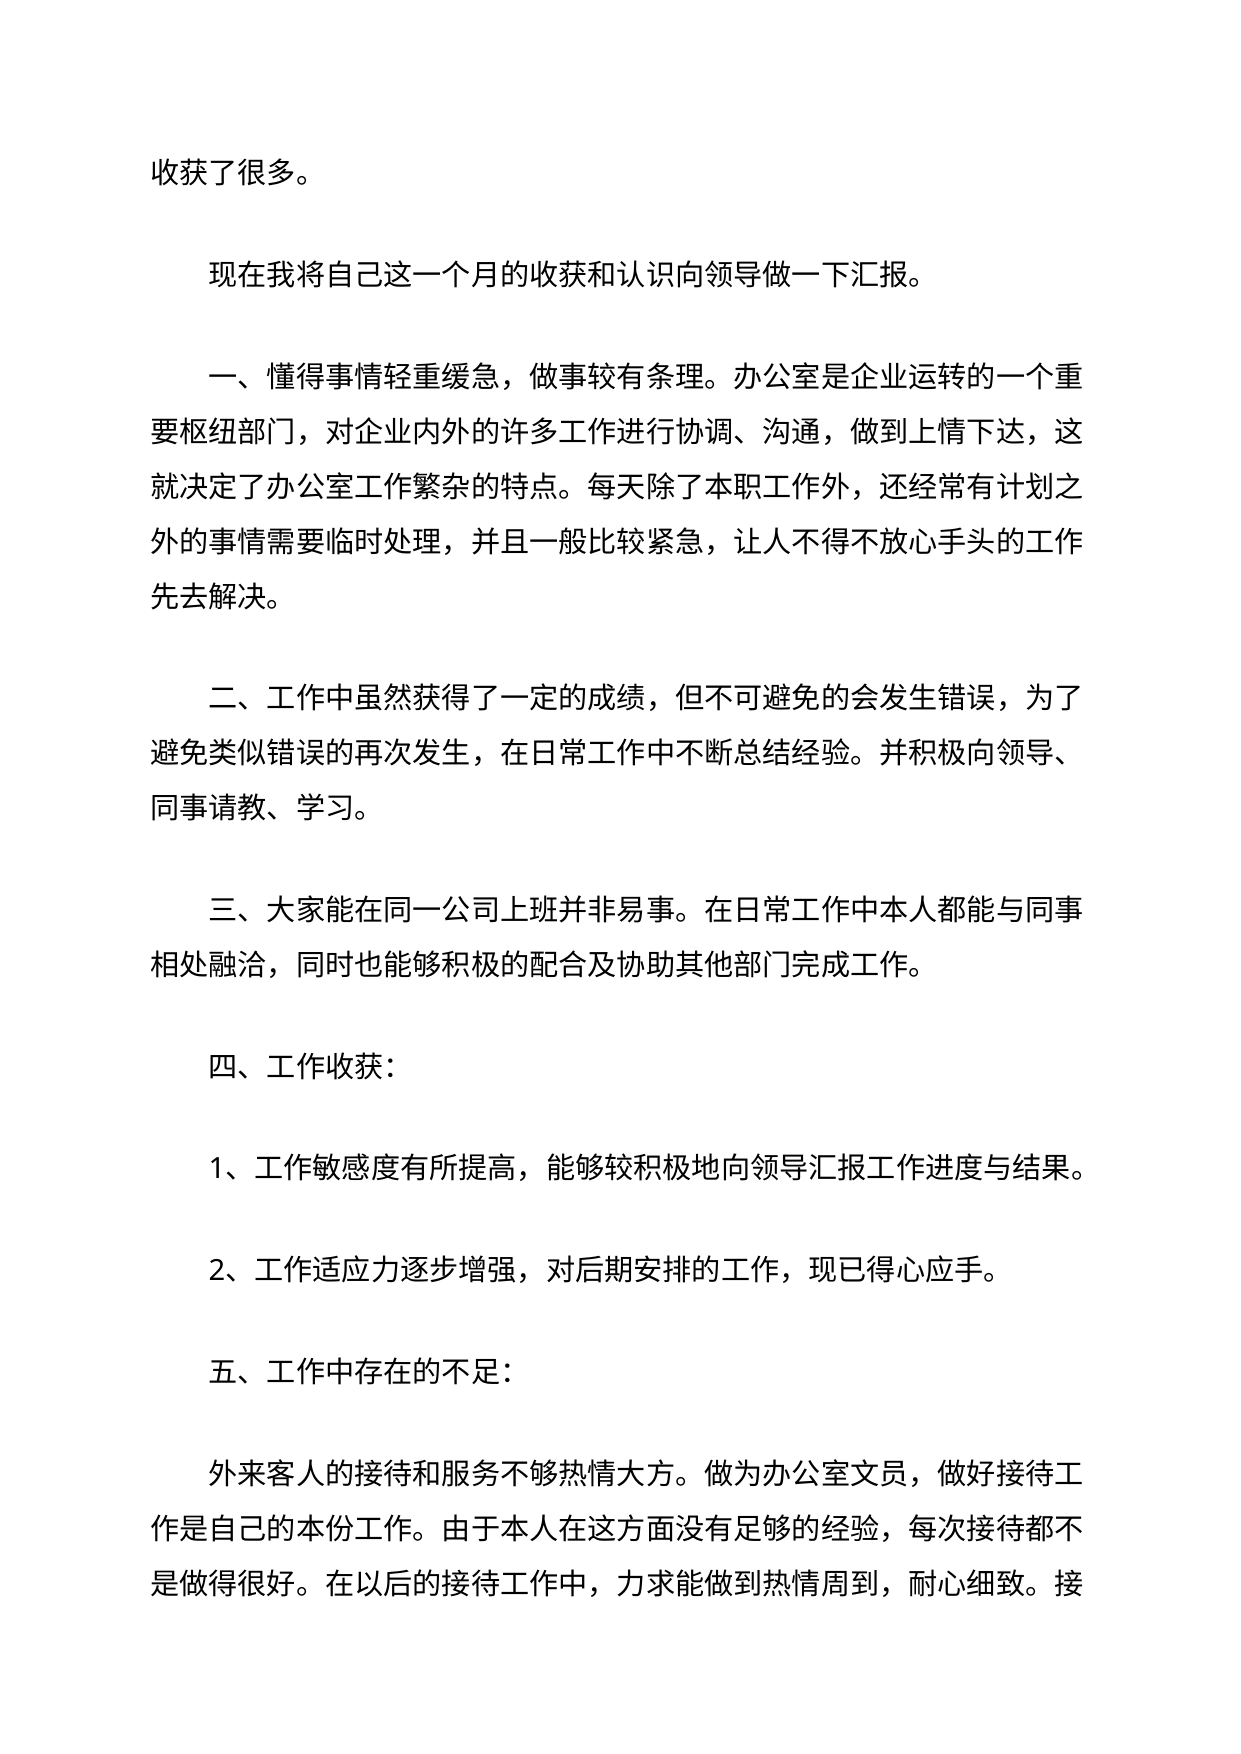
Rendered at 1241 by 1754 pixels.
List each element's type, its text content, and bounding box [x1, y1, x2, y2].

text 1、工作敏感度有所提高，能够较积极地向领导汇报工作进度与结果。 [150, 1145, 1090, 1187]
text 2、工作适应力逐步增强，对后期安排的工作，现已得心应手。 [150, 1247, 1090, 1289]
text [150, 150, 1090, 192]
text 二、工作中虽然获得了一定的成绩，但不可避免的会发生错误，为了避免类似错误的再次发生，在日常工作中不断总结经验。并积极向领导、同事请教、学习。 [150, 675, 1090, 827]
text 一、懂得事情轻重缓急，做事较有条理。办公室是企业运转的一个重要枢纽部门，对企业内外的许多工作进行协调、沟通，做到上情下达，这就决定了办公室工作繁杂的特点。每天除了本职工作外，还经常有计划之外的事情需要临时处理，并且一般比较紧急，让人不得不放心手头的工作先去解决。 [150, 353, 1090, 615]
text 现在我将自己这一个月的收获和认识向领导做一下汇报。 [150, 252, 1090, 294]
text 三、大家能在同一公司上班并非易事。在日常工作中本人都能与同事相处融洽，同时也能够积极的配合及协助其他部门完成工作。 [150, 886, 1090, 984]
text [150, 1451, 1090, 1603]
text 五、工作中存在的不足： [150, 1349, 1090, 1391]
text 四、工作收获： [150, 1043, 1090, 1085]
